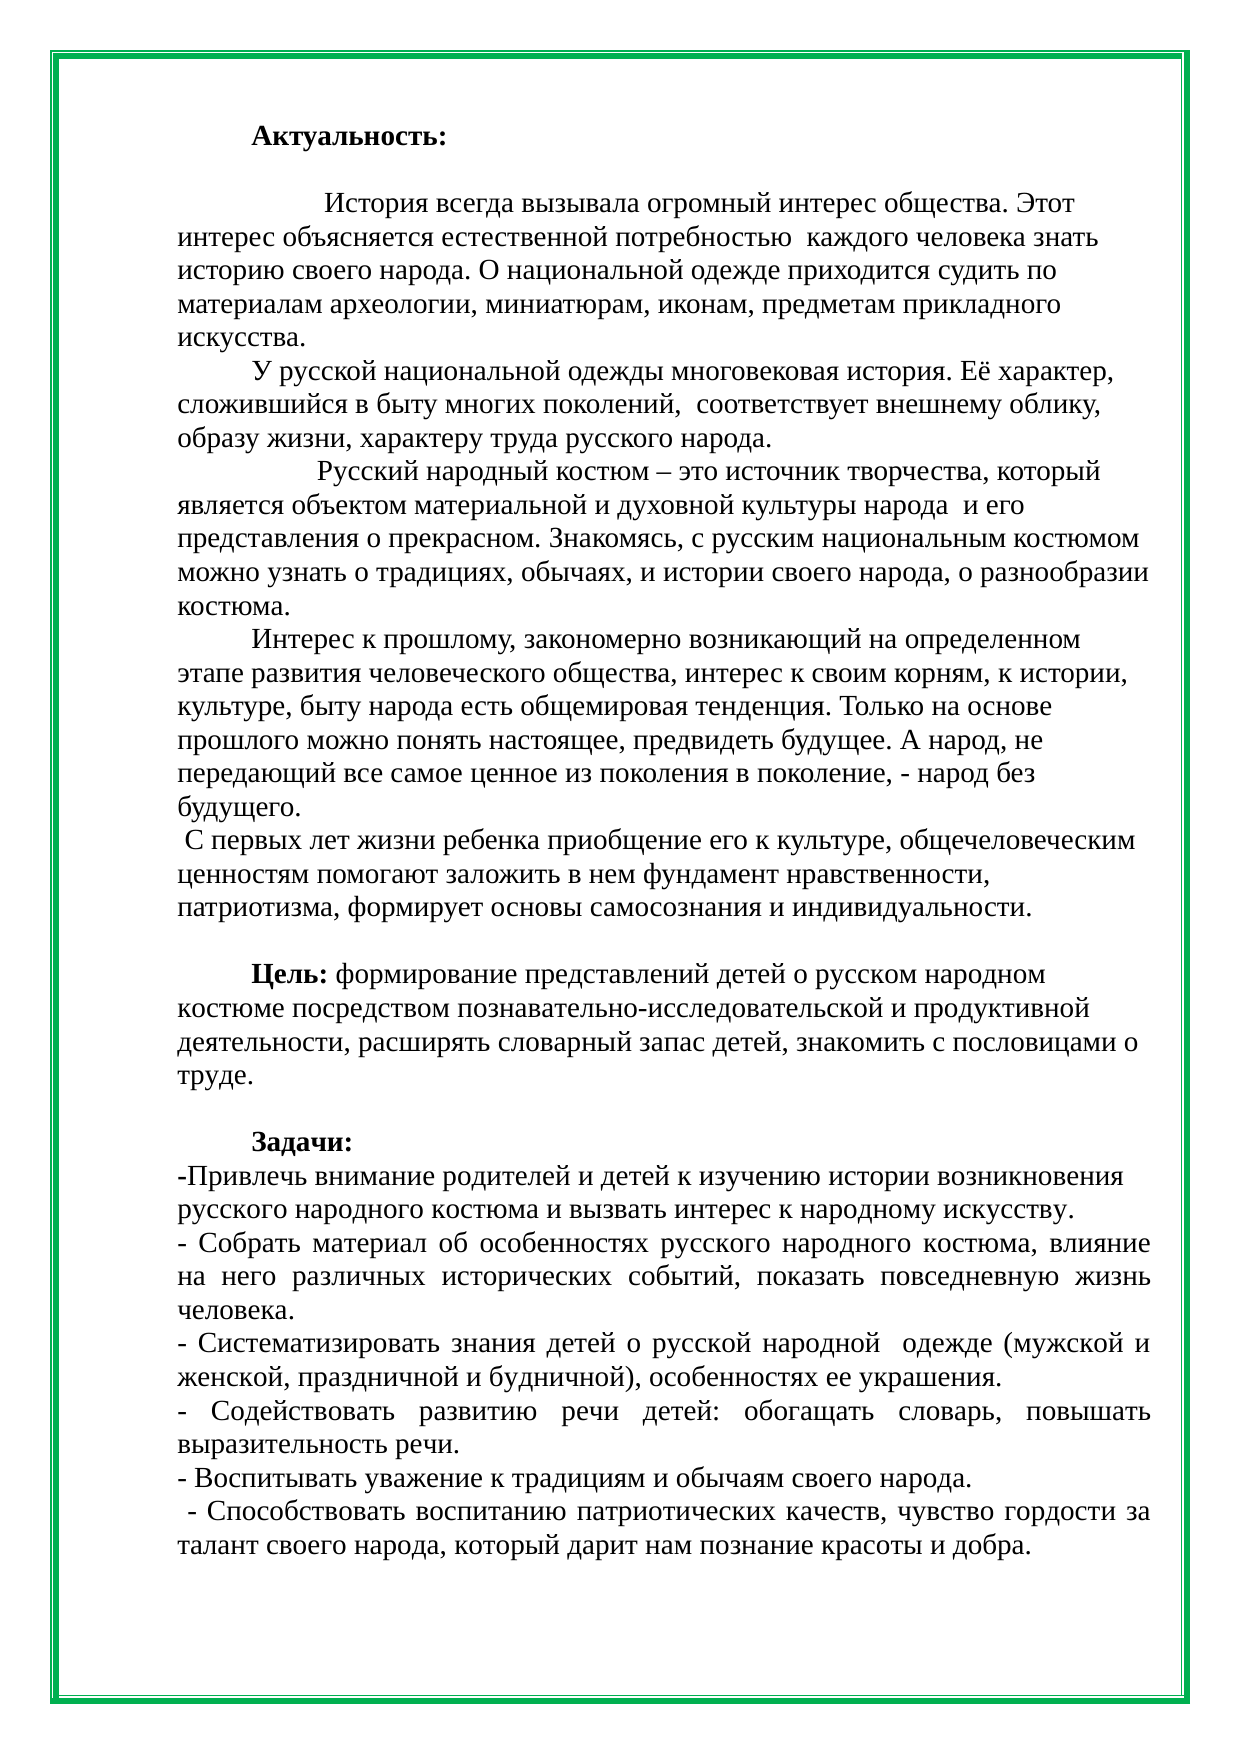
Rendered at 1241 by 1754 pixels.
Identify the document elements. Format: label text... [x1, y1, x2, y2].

text -Привлечь внимание родителей и детей к изучению истории возникновения русского народного костюма и вызвать интерес к народному искусству. [177, 1158, 1152, 1225]
text - Способствовать воспитанию патриотических качеств, чувство гордости за талант своего народа, который дарит нам познание красоты и добра. [177, 1493, 1152, 1560]
text Актуальность: [177, 118, 1152, 152]
text История всегда вызывала огромный интерес общества. Этот интерес объясняется естественной потребностью каждого человека знать историю своего народа. О национальной одежде приходится судить по материалам археологии, миниатюрам, иконам, предметам прикладного искусства. [177, 185, 1152, 353]
text Русский народный костюм – это источник творчества, который является объектом материальной и духовной культуры народа и его представления о прекрасном. Знакомясь, с русским национальным костюмом можно узнать о традициях, обычаях, и истории своего народа, о разнообразии костюма. [177, 453, 1152, 621]
text У русской национальной одежды многовековая история. Её характер, сложившийся в быту многих поколений, соответствует внешнему облику, образу жизни, характеру труда русского народа. [177, 353, 1152, 453]
text Интерес к прошлому, закономерно возникающий на определенном этапе развития человеческого общества, интерес к своим корням, к истории, культуре, быту народа есть общемировая тенденция. Только на основе прошлого можно понять настоящее, предвидеть будущее. А народ, не передающий все самое ценное из поколения в поколение, - народ без будущего. [177, 621, 1152, 822]
text - Содействовать развитию речи детей: обогащать словарь, повышать выразительность речи. [177, 1393, 1152, 1460]
text С первых лет жизни ребенка приобщение его к культуре, общечеловеческим ценностям помогают заложить в нем фундамент нравственности, патриотизма, формирует основы самосознания и индивидуальности. [177, 822, 1152, 923]
text Задачи: [177, 1124, 1152, 1158]
text - Систематизировать знания детей о русской народной одежде (мужской и женской, праздничной и будничной), особенностях ее украшения. [177, 1326, 1152, 1393]
text Цель: формирование представлений детей о русском народном костюме посредством познавательно-исследовательской и продуктивной деятельности, расширять словарный запас детей, знакомить с пословицами о труде. [177, 957, 1152, 1091]
text - Собрать материал об особенностях русского народного костюма, влияние на него различных исторических событий, показать повседневную жизнь человека. [177, 1225, 1152, 1326]
text - Воспитывать уважение к традициям и обычаям своего народа. [177, 1460, 1152, 1493]
